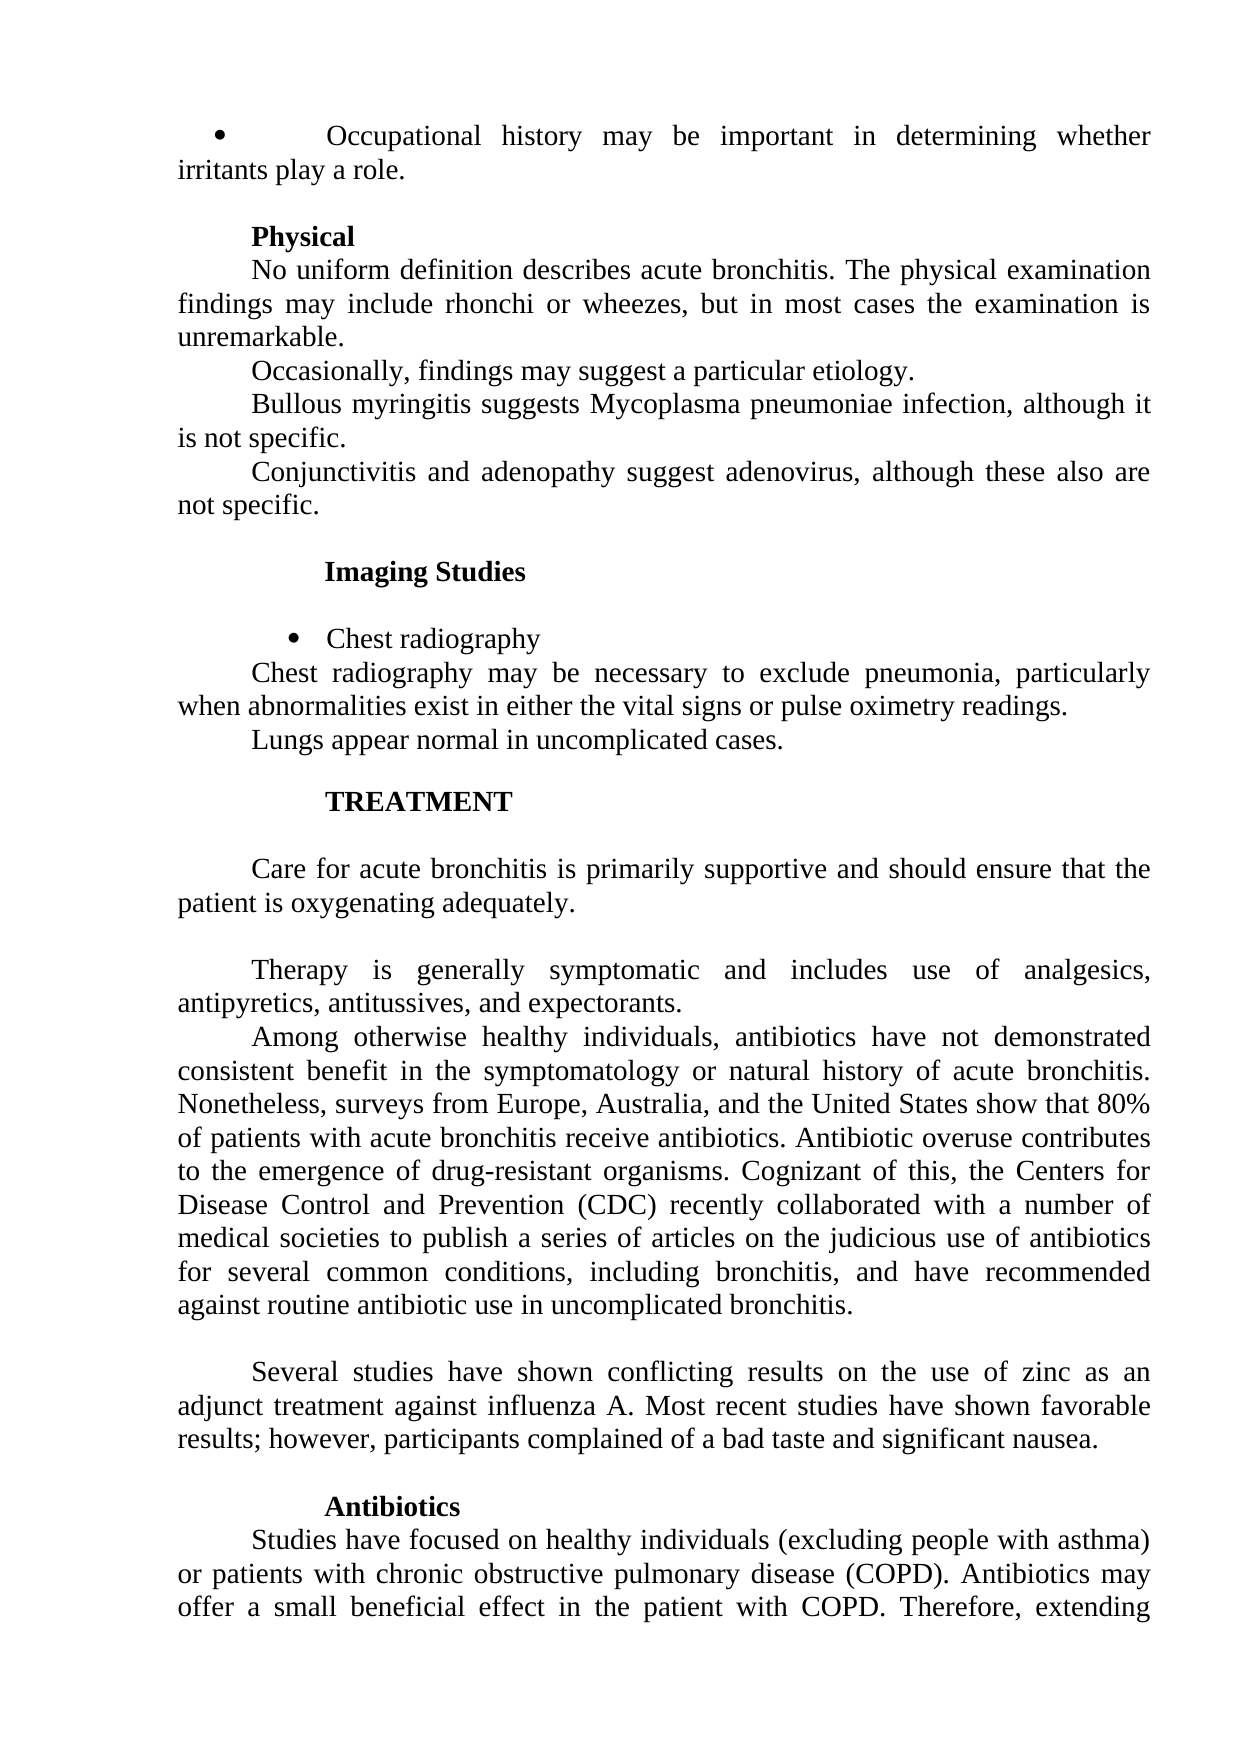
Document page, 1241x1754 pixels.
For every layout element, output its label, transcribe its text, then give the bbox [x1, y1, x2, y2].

text Physical [251, 219, 1152, 252]
text Imaging Studies [324, 554, 1152, 588]
text Therapy is generally symptomatic and includes use of analgesics, antipyretics, antitussives, and expectorants. [177, 952, 1152, 1019]
text Conjunctivitis and adenopathy suggest adenovirus, although these also are not specific. [177, 454, 1152, 521]
text Several studies have shown conflicting results on the use of zinc as an adjunct treatment against influenza A. Most recent studies have shown favorable results; however, participants complained of a bad taste and significant nausea. [177, 1354, 1152, 1455]
list Occupational history may be important in determining whether irritants play a role. [177, 118, 1152, 185]
text Bullous myringitis suggests Mycoplasma pneumoniae infection, although it is not specific. [177, 387, 1152, 454]
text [177, 1522, 1152, 1623]
text Antibiotics [324, 1489, 1152, 1522]
text TREATMENT [177, 784, 1152, 818]
text No uniform definition describes acute bronchitis. The physical examination findings may include rhonchi or wheezes, but in most cases the examination is unremarkable. [177, 252, 1152, 353]
list Chest radiography [288, 621, 1152, 655]
text Among otherwise healthy individuals, antibiotics have not demonstrated consistent benefit in the symptomatology or natural history of acute bronchitis. Nonetheless, surveys from Europe, Australia, and the United States show that 80% of patients with acute bronchitis receive antibiotics. Antibiotic overuse contributes to the emergence of drug-resistant organisms. Cognizant of this, the Centers for Disease Control and Prevention (CDC) recently collaborated with a number of medical societies to publish a series of articles on the judicious use of antibiotics for several common conditions, including bronchitis, and have recommended against routine antibiotic use in uncomplicated bronchitis. [177, 1019, 1152, 1321]
text Care for acute bronchitis is primarily supportive and should ensure that the patient is oxygenating adequately. [177, 851, 1152, 918]
text Lungs appear normal in uncomplicated cases. [177, 722, 1152, 756]
text Occasionally, findings may suggest a particular etiology. [177, 353, 1152, 387]
text Chest radiography may be necessary to exclude pneumonia, particularly when abnormalities exist in either the vital signs or pulse oximetry readings. [177, 655, 1152, 722]
